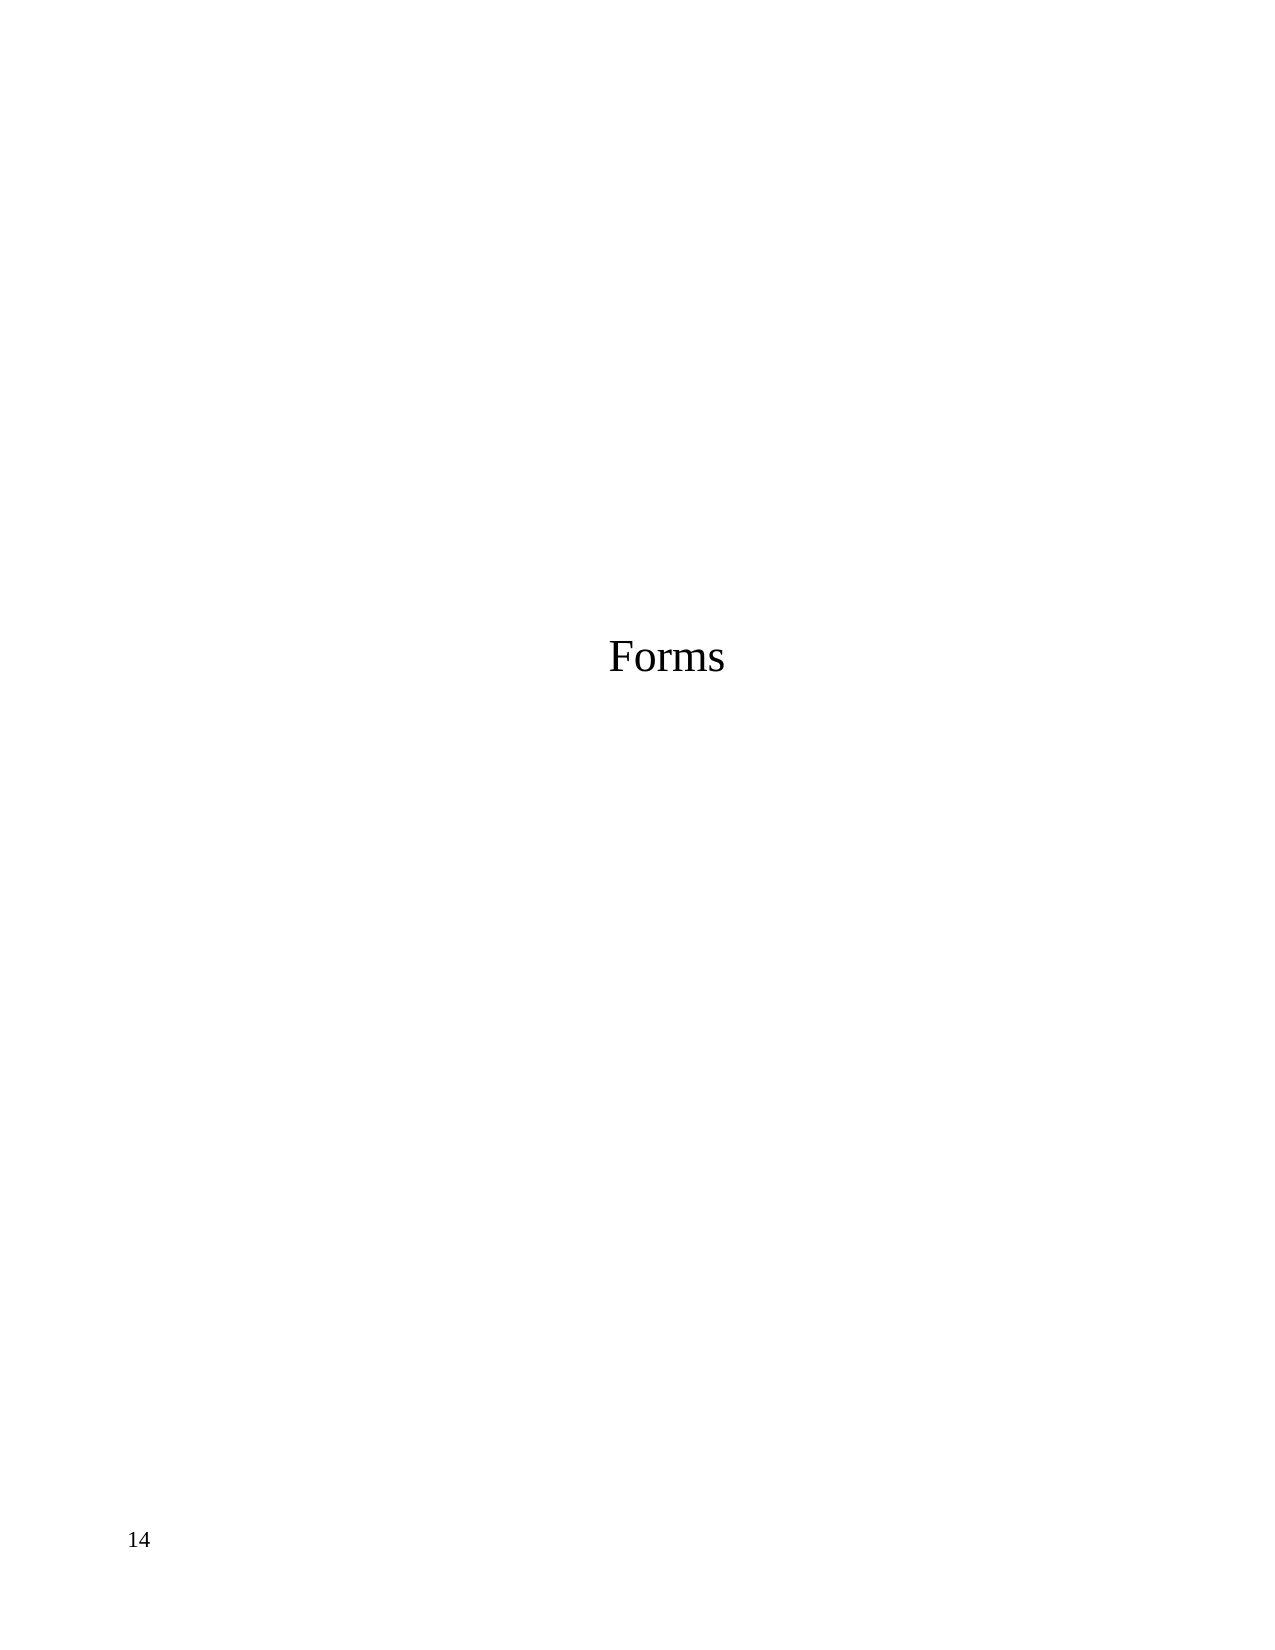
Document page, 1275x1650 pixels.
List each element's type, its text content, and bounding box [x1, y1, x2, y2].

text Forms [127, 628, 1208, 681]
